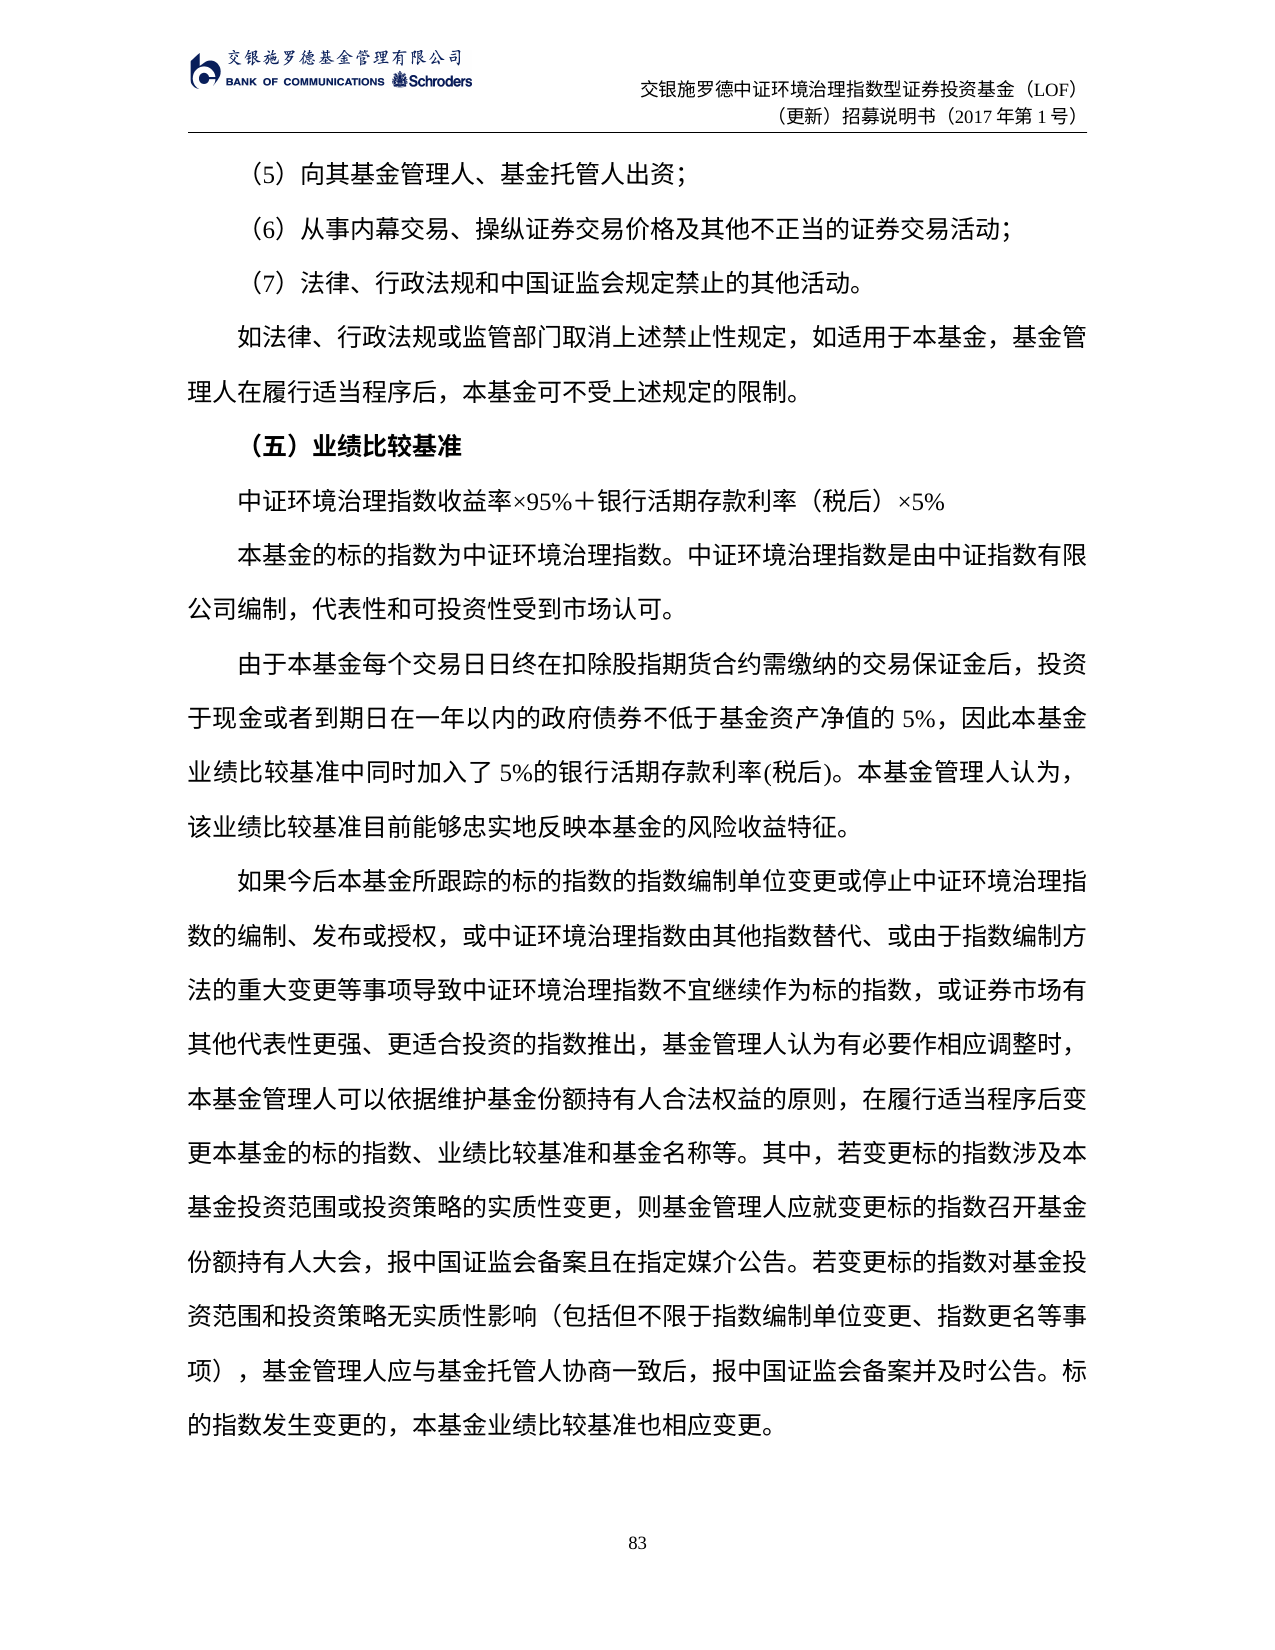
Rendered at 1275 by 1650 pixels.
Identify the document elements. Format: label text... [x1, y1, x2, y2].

text （6）从事内幕交易、操纵证券交易价格及其他不正当的证券交易活动； [187, 209, 1087, 245]
text 由于本基金每个交易日日终在扣除股指期货合约需缴纳的交易保证金后，投资于现金或者到期日在一年以内的政府债券不低于基金资产净值的5%，因此本基金业绩比较基准中同时加入了5%的银行活期存款利率(税后)。本基金管理人认为，该业绩比较基准目前能够忠实地反映本基金的风险收益特征。 [187, 644, 1087, 843]
text （7）法律、行政法规和中国证监会规定禁止的其他活动。 [187, 263, 1087, 300]
text （五）业绩比较基准 [187, 427, 1087, 463]
text 本基金的标的指数为中证环境治理指数。中证环境治理指数是由中证指数有限公司编制，代表性和可投资性受到市场认可。 [187, 535, 1087, 626]
text 中证环境治理指数收益率×95%＋银行活期存款利率（税后）×5% [187, 481, 1087, 517]
text 如法律、行政法规或监管部门取消上述禁止性规定，如适用于本基金，基金管理人在履行适当程序后，本基金可不受上述规定的限制。 [187, 318, 1087, 408]
text （5）向其基金管理人、基金托管人出资； [187, 155, 1087, 191]
text 如果今后本基金所跟踪的标的指数的指数编制单位变更或停止中证环境治理指数的编制、发布或授权，或中证环境治理指数由其他指数替代、或由于指数编制方法的重大变更等事项导致中证环境治理指数不宜继续作为标的指数，或证券市场有其他代表性更强、更适合投资的指数推出，基金管理人认为有必要作相应调整时，本基金管理人可以依据维护基金份额持有人合法权益的原则，在履行适当程序后变更本基金的标的指数、业绩比较基准和基金名称等。其中，若变更标的指数涉及本基金投资范围或投资策略的实质性变更，则基金管理人应就变更标的指数召开基金份额持有人大会，报中国证监会备案且在指定媒介公告。若变更标的指数对基金投资范围和投资策略无实质性影响（包括但不限于指数编制单位变更、指数更名等事项），基金管理人应与基金托管人协商一致后，报中国证监会备案并及时公告。标的指数发生变更的，本基金业绩比较基准也相应变更。 [187, 862, 1087, 1442]
picture [190, 50, 472, 89]
